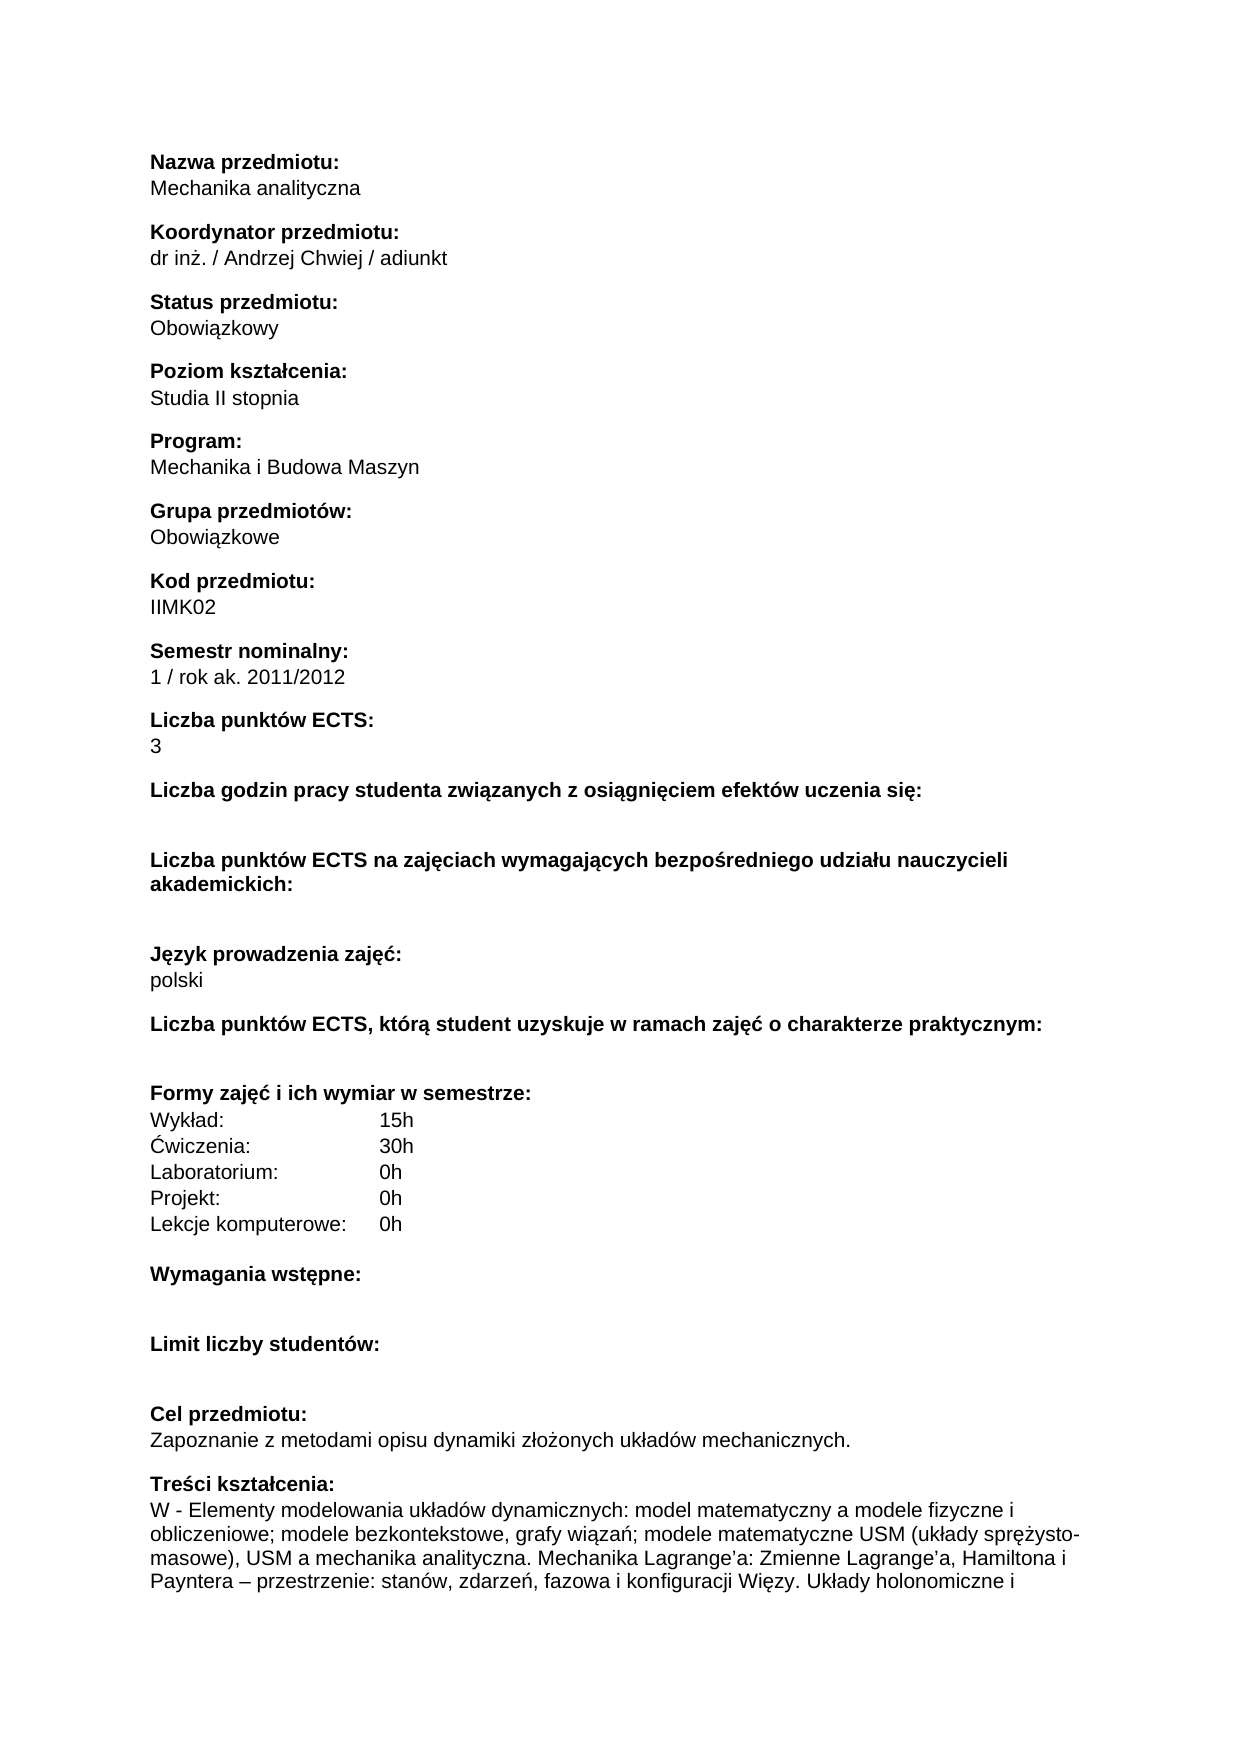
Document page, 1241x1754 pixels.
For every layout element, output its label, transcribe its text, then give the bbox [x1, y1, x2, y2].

table_cell 0h [369, 1158, 597, 1184]
text 1 / rok ak. 2011/2012 [150, 664, 1090, 688]
table_cell 0h [369, 1210, 597, 1236]
text Liczba punktów ECTS na zajęciach wymagających bezpośredniego udziału nauczycieli akademickich: [150, 848, 1090, 896]
text Mechanika analityczna [150, 176, 1090, 200]
text Nazwa przedmiotu: [150, 150, 1090, 174]
text 3 [150, 734, 1090, 758]
text Koordynator przedmiotu: [150, 220, 1090, 244]
text Liczba godzin pracy studenta związanych z osiągnięciem efektów uczenia się: [150, 778, 1090, 802]
text Poziom kształcenia: [150, 359, 1090, 383]
text Mechanika i Budowa Maszyn [150, 455, 1090, 479]
text Język prowadzenia zajęć: [150, 942, 1090, 966]
text Cel przedmiotu: [150, 1402, 1090, 1426]
table_cell 30h [369, 1132, 597, 1158]
table_header Wykład: [140, 1108, 367, 1132]
table_cell Projekt: [140, 1186, 367, 1210]
text Status przedmiotu: [150, 289, 1090, 313]
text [150, 1497, 1090, 1593]
table_cell Lekcje komputerowe: [140, 1212, 367, 1236]
text Treści kształcenia: [150, 1471, 1090, 1495]
text Limit liczby studentów: [150, 1332, 1090, 1356]
text Wymagania wstępne: [150, 1262, 1090, 1286]
text dr inż. / Andrzej Chwiej / adiunkt [150, 246, 1090, 270]
text Formy zajęć i ich wymiar w semestrze: [150, 1081, 1090, 1105]
table_header 15h [369, 1108, 597, 1132]
table_cell Ćwiczenia: [140, 1134, 367, 1158]
text Liczba punktów ECTS: [150, 708, 1090, 732]
text Zapoznanie z metodami opisu dynamiki złożonych układów mechanicznych. [150, 1428, 1090, 1452]
text Studia II stopnia [150, 385, 1090, 409]
text Kod przedmiotu: [150, 569, 1090, 593]
text Semestr nominalny: [150, 638, 1090, 662]
text polski [150, 968, 1090, 992]
text IIMK02 [150, 595, 1090, 619]
text Grupa przedmiotów: [150, 499, 1090, 523]
text Obowiązkowe [150, 525, 1090, 549]
text Program: [150, 429, 1090, 453]
text Liczba punktów ECTS, którą student uzyskuje w ramach zajęć o charakterze praktycznym: [150, 1011, 1090, 1035]
table_cell Laboratorium: [140, 1160, 367, 1184]
table_cell 0h [369, 1184, 597, 1210]
text Obowiązkowy [150, 316, 1090, 339]
